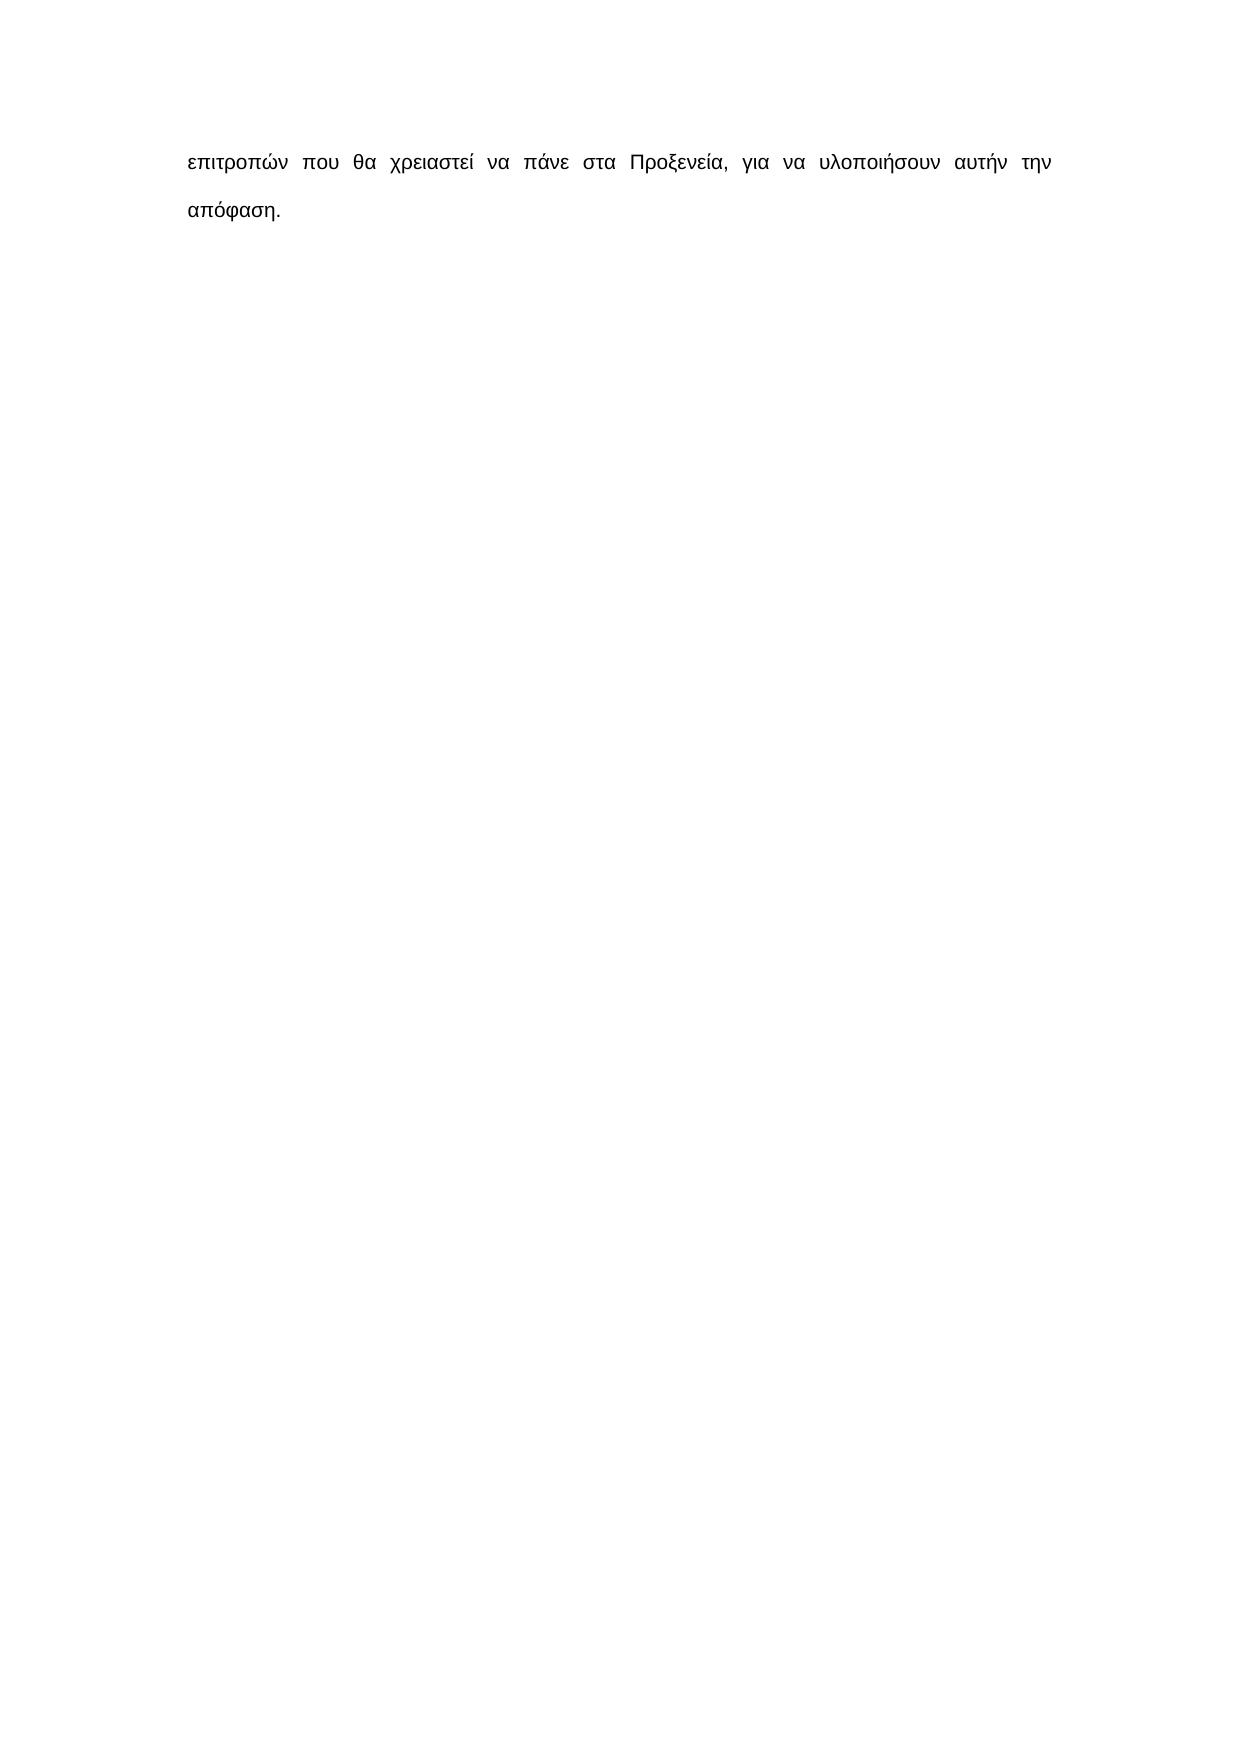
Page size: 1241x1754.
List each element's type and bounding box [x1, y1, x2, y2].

text [187, 150, 1053, 222]
